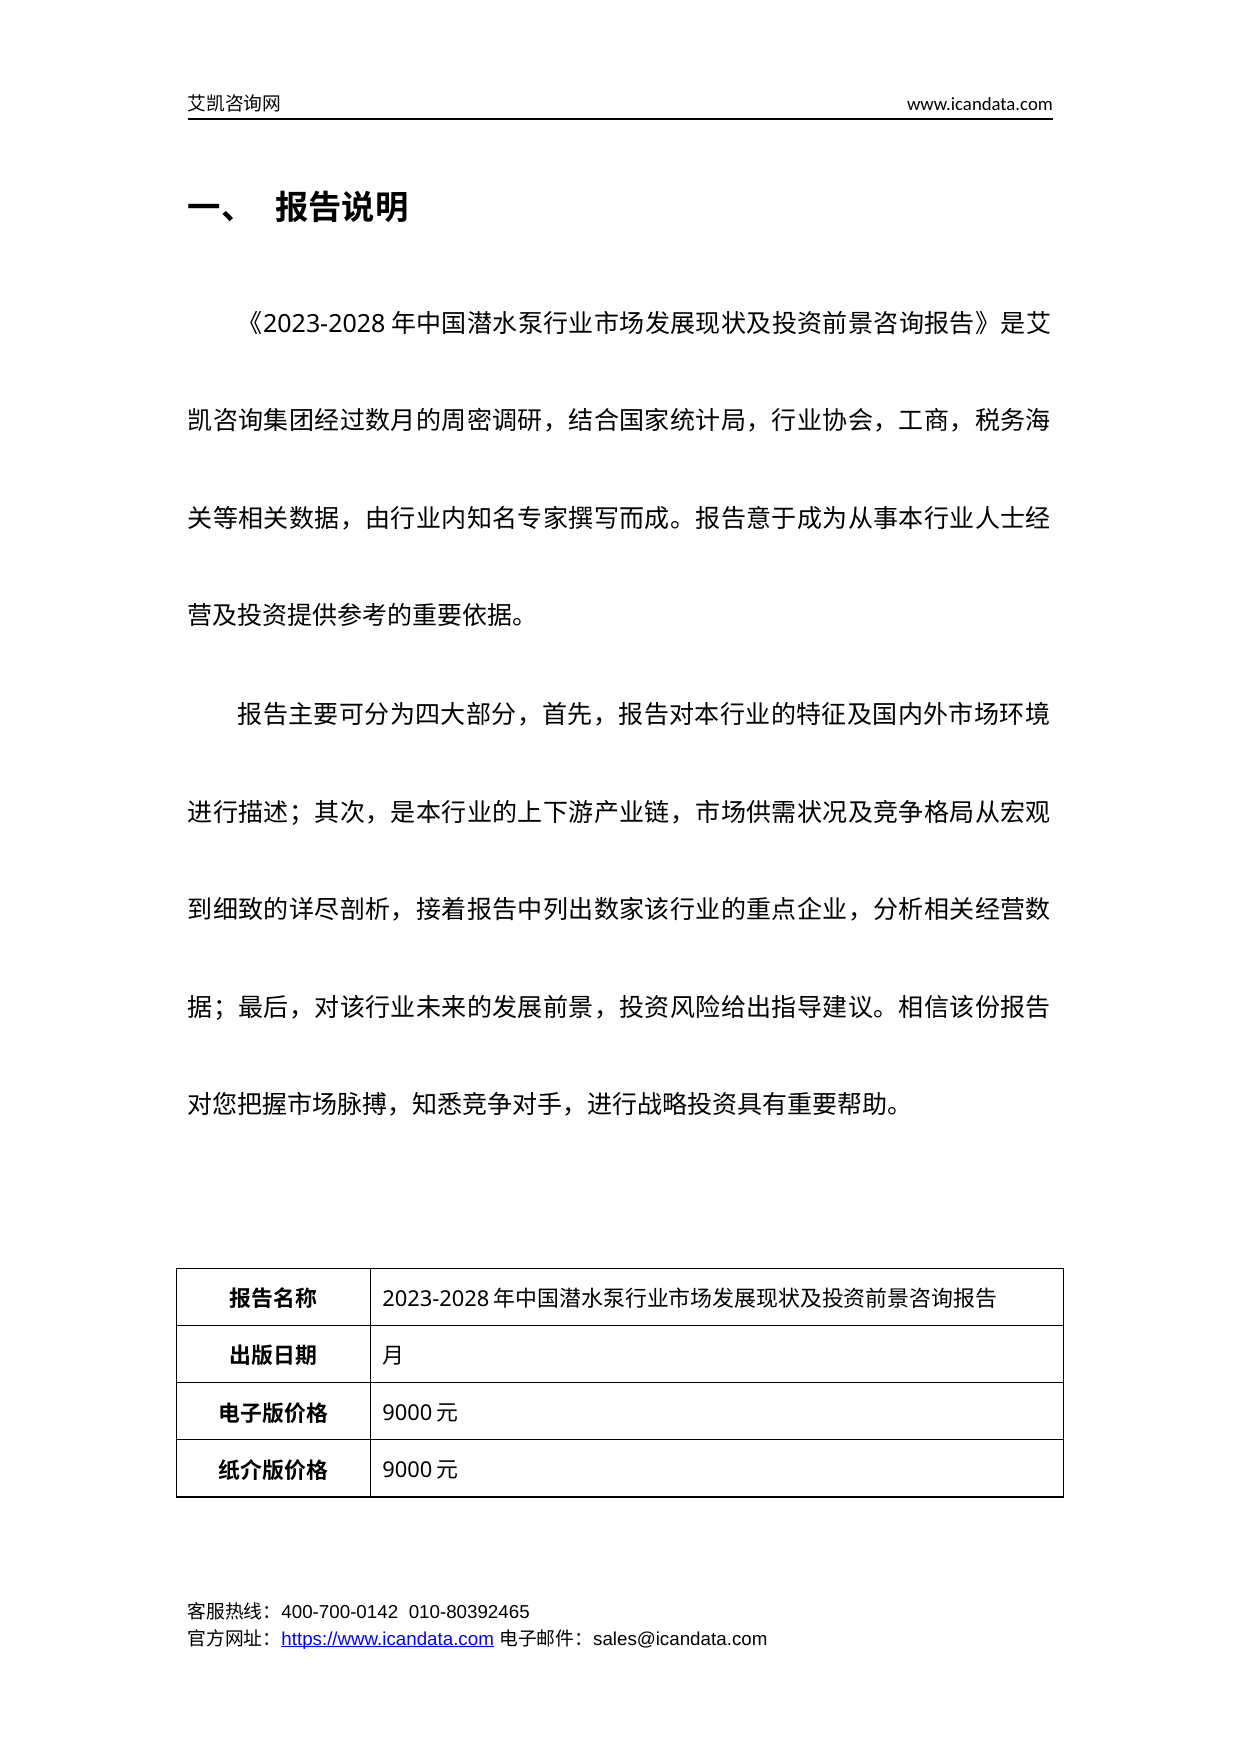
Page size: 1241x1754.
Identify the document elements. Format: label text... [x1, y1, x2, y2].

table_cell 纸介版价格 [177, 1440, 370, 1496]
table_cell 出版日期 [177, 1326, 370, 1382]
table_header 报告名称 [177, 1269, 370, 1325]
table_cell 月 [371, 1326, 1063, 1382]
table_cell 电子版价格 [177, 1383, 370, 1439]
table_cell 9000元 [371, 1440, 1063, 1496]
table_cell 9000元 [371, 1383, 1063, 1439]
table_header 2023-2028年中国潜水泵行业市场发展现状及投资前景咨询报告 [371, 1269, 1063, 1325]
text 《2023-2028年中国潜水泵行业市场发展现状及投资前景咨询报告》是艾凯咨询集团经过数月的周密调研，结合国家统计局，行业协会，工商，税务海关等相关数据，由行业内知名专家撰写而成。报告意于成为从事本行业人士经营及投资提供参考的重要依据。 [187, 289, 1053, 646]
subtitle 报告说明 [187, 172, 1053, 237]
text 报告主要可分为四大部分，首先，报告对本行业的特征及国内外市场环境进行描述；其次，是本行业的上下游产业链，市场供需状况及竞争格局从宏观到细致的详尽剖析，接着报告中列出数家该行业的重点企业，分析相关经营数据；最后，对该行业未来的发展前景，投资风险给出指导建议。相信该份报告对您把握市场脉搏，知悉竞争对手，进行战略投资具有重要帮助。 [187, 681, 1053, 1136]
